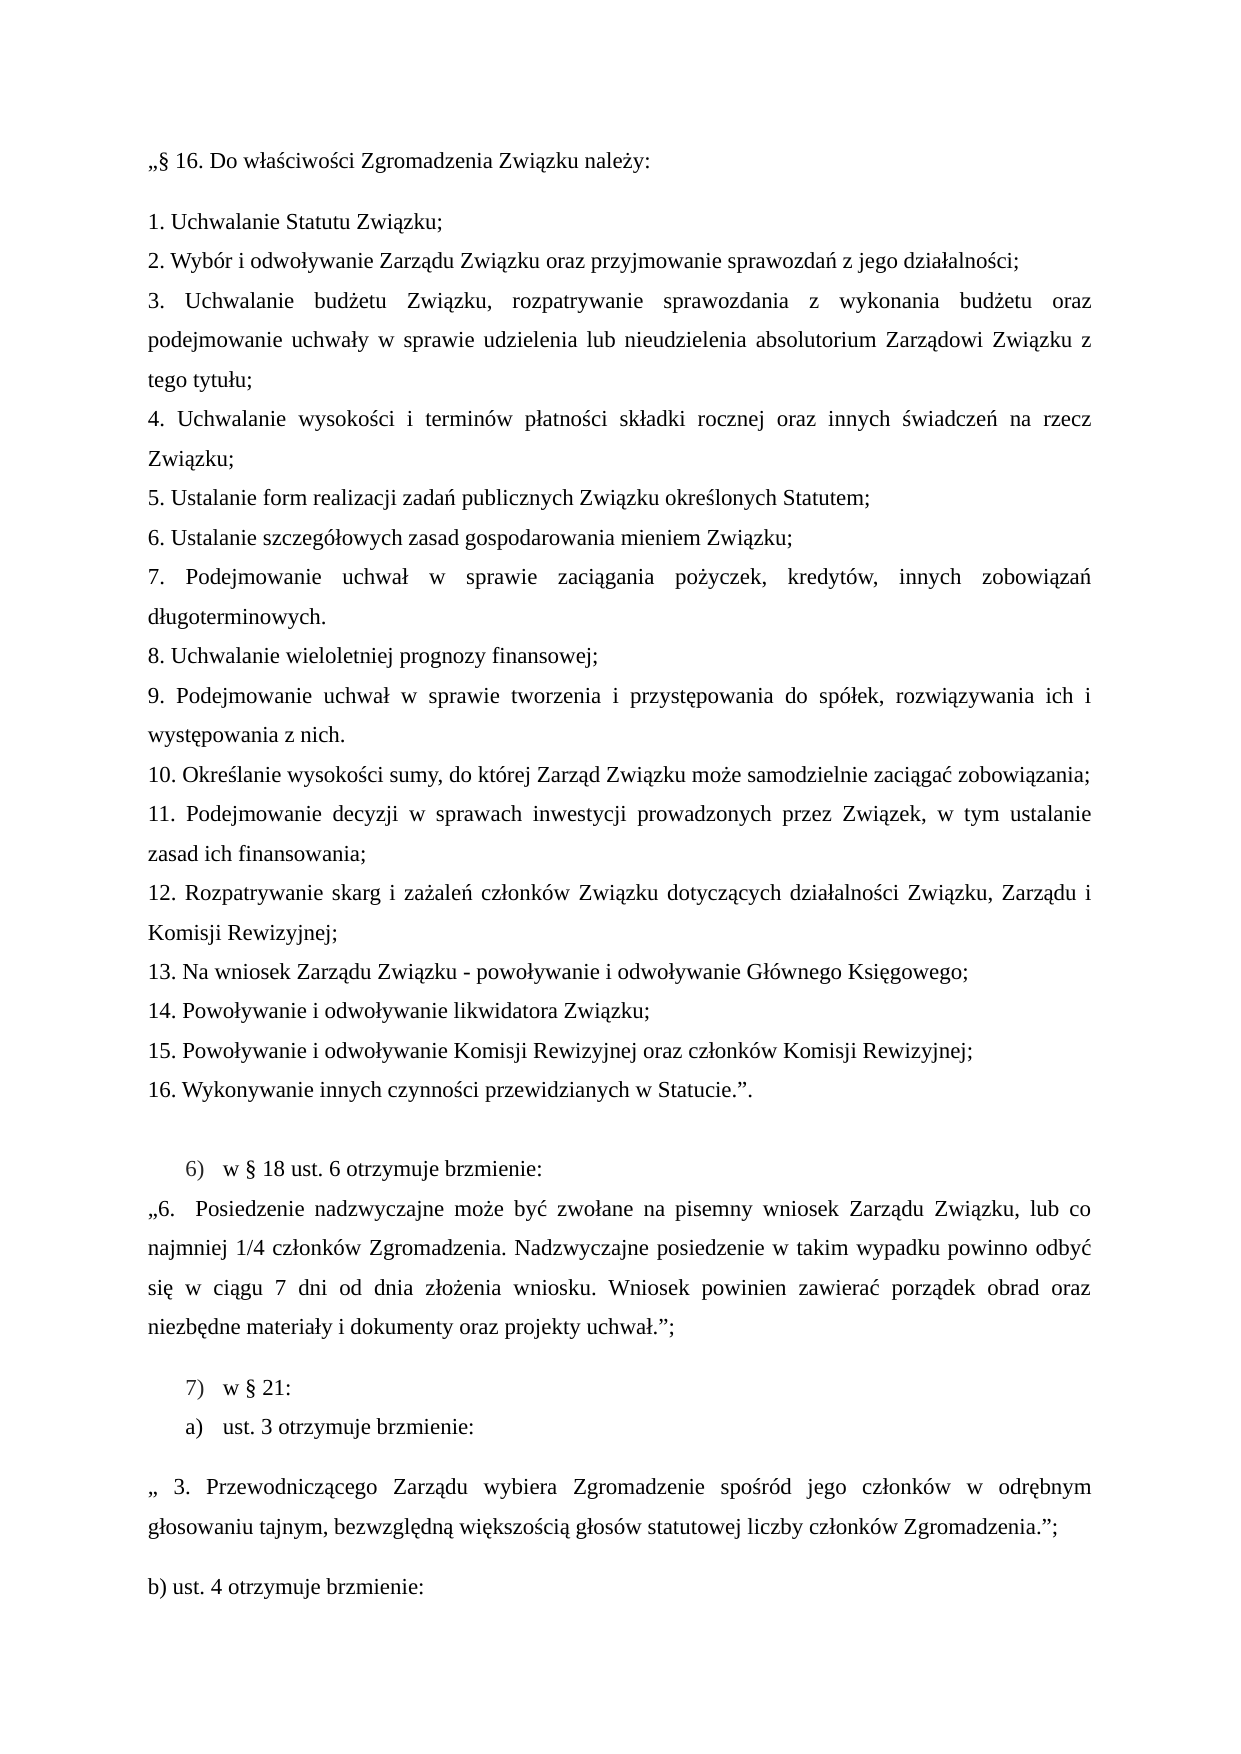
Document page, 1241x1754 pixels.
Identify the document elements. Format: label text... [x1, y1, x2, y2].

list ust. 3 otrzymuje brzmienie: [185, 1413, 1093, 1439]
list w § 21: [185, 1374, 1093, 1400]
text 2. Wybór i odwoływanie Zarządu Związku oraz przyjmowanie sprawozdań z jego działalności; [148, 247, 1093, 274]
text 5. Ustalanie form realizacji zadań publicznych Związku określonych Statutem; [148, 484, 1093, 511]
text 1. Uchwalanie Statutu Związku; [148, 208, 1093, 234]
text 16. Wykonywanie innych czynności przewidzianych w Statucie.”. [148, 1076, 1093, 1103]
text 11. Podejmowanie decyzji w sprawach inwestycji prowadzonych przez Związek, w tym ustalanie zasad ich finansowania; [148, 800, 1093, 866]
text 15. Powoływanie i odwoływanie Komisji Rewizyjnej oraz członków Komisji Rewizyjnej; [148, 1037, 1093, 1063]
text b) ust. 4 otrzymuje brzmienie: [148, 1573, 1093, 1599]
text 7. Podejmowanie uchwał w sprawie zaciągania pożyczek, kredytów, innych zobowiązań długoterminowych. [148, 563, 1093, 629]
text 12. Rozpatrywanie skarg i zażaleń członków Związku dotyczących działalności Związku, Zarządu i Komisji Rewizyjnej; [148, 879, 1093, 945]
text 13. Na wniosek Zarządu Związku - powoływanie i odwoływanie Głównego Księgowego; [148, 958, 1093, 984]
text 6. Ustalanie szczegółowych zasad gospodarowania mieniem Związku; [148, 524, 1093, 550]
text „§ 16. Do właściwości Zgromadzenia Związku należy: [148, 148, 1093, 174]
text 8. Uchwalanie wieloletniej prognozy finansowej; [148, 642, 1093, 668]
text 4. Uchwalanie wysokości i terminów płatności składki rocznej oraz innych świadczeń na rzecz Związku; [148, 405, 1093, 471]
list w § 18 ust. 6 otrzymuje brzmienie: [185, 1155, 1093, 1182]
text 10. Określanie wysokości sumy, do której Zarząd Związku może samodzielnie zaciągać zobowiązania; [148, 761, 1093, 787]
text „ 3. Przewodniczącego Zarządu wybiera Zgromadzenie spośród jego członków w odrębnym głosowaniu tajnym, bezwzględną większością głosów statutowej liczby członków Zgromadzenia.”; [148, 1473, 1093, 1539]
text 3. Uchwalanie budżetu Związku, rozpatrywanie sprawozdania z wykonania budżetu oraz podejmowanie uchwały w sprawie udzielenia lub nieudzielenia absolutorium Zarządowi Związku z tego tytułu; [148, 287, 1093, 392]
text „6. Posiedzenie nadzwyczajne może być zwołane na pisemny wniosek Zarządu Związku, lub co najmniej 1/4 członków Zgromadzenia. Nadzwyczajne posiedzenie w takim wypadku powinno odbyć się w ciągu 7 dni od dnia złożenia wniosku. Wniosek powinien zawierać porządek obrad oraz niezbędne materiały i dokumenty oraz projekty uchwał.”; [148, 1195, 1093, 1340]
text 14. Powoływanie i odwoływanie likwidatora Związku; [148, 997, 1093, 1024]
text 9. Podejmowanie uchwał w sprawie tworzenia i przystępowania do spółek, rozwiązywania ich i występowania z nich. [148, 682, 1093, 747]
